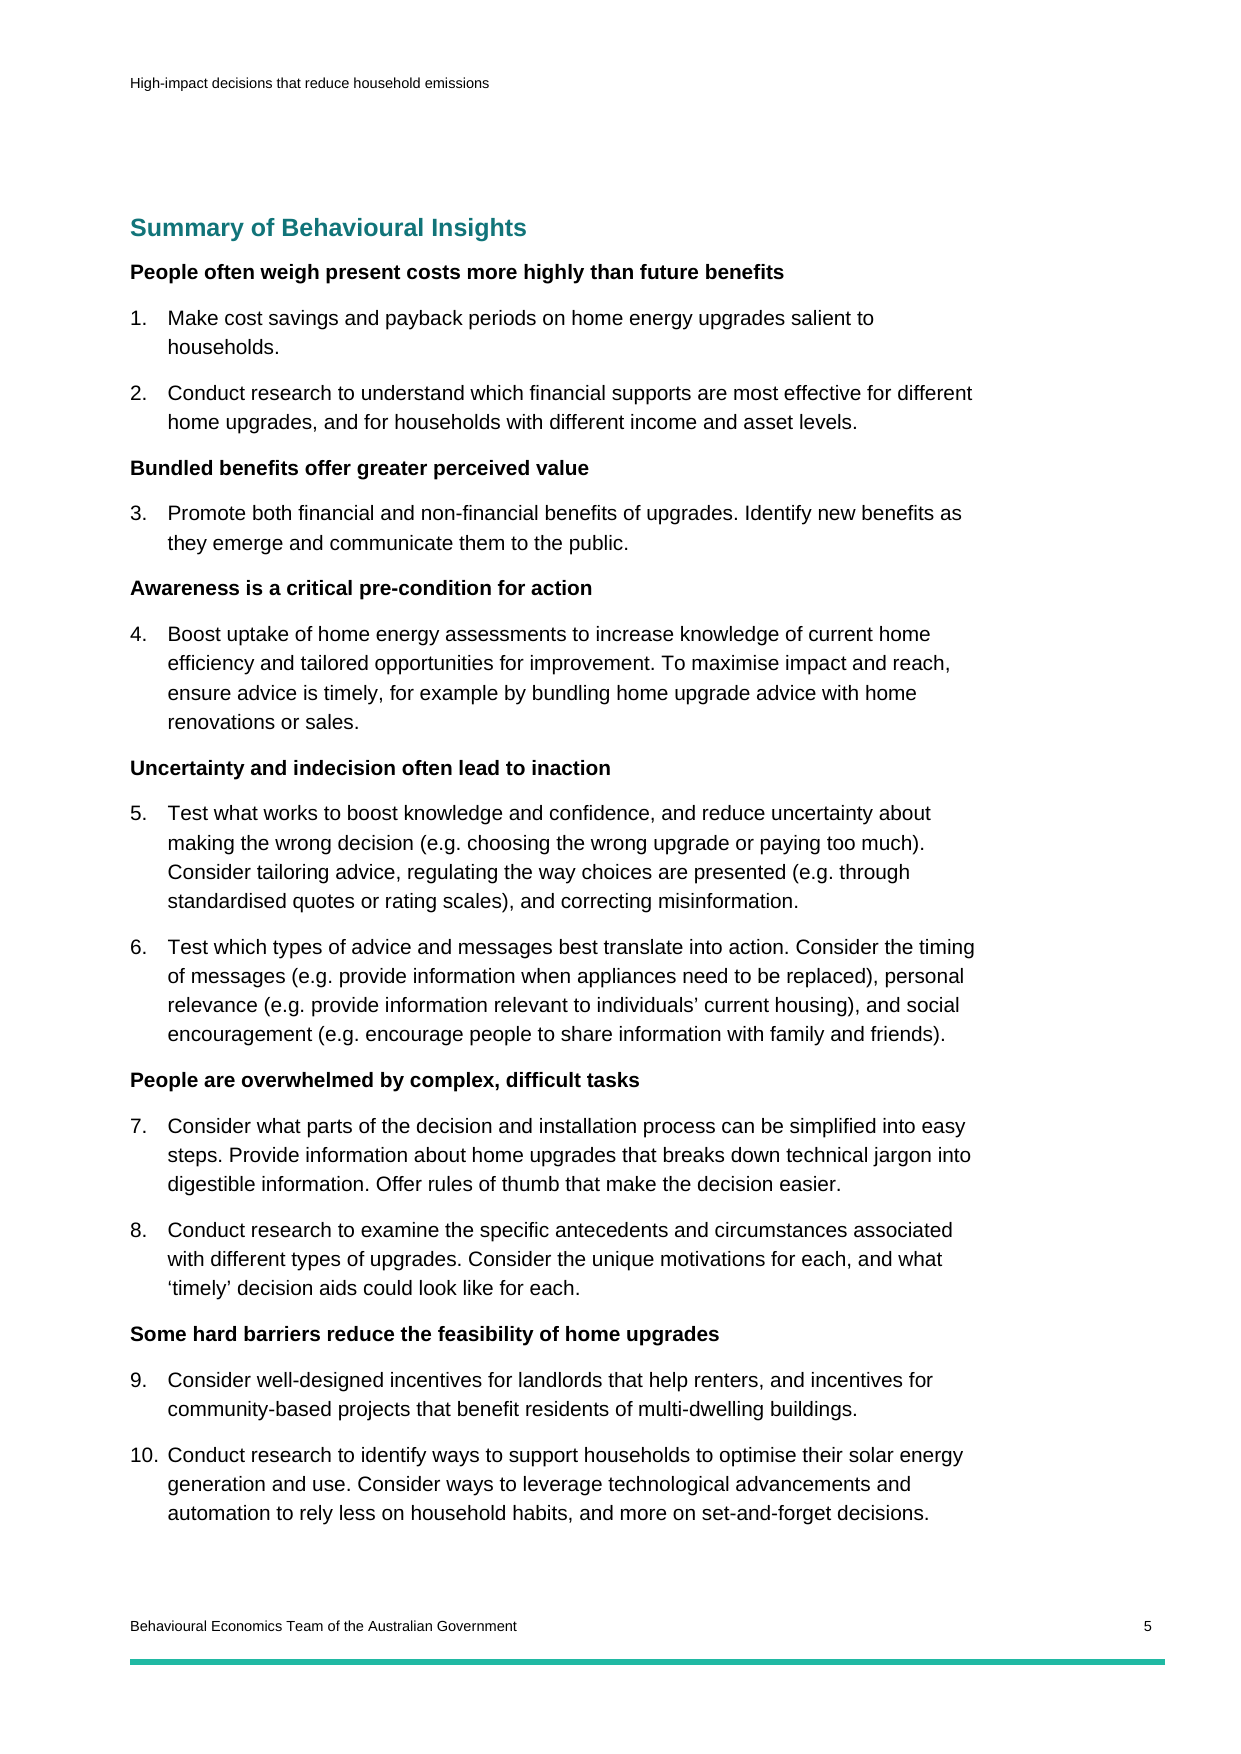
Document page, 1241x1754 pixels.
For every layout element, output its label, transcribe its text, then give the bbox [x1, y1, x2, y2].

list Conduct research to examine the specific antecedents and circumstances associated with different types of upgrades. Consider the unique motivations for each, and what ‘timely’ decision aids could look like for each. [130, 1213, 992, 1300]
subtitle Summary of Behavioural Insights [130, 213, 992, 242]
text Some hard barriers reduce the feasibility of home upgrades [130, 1317, 992, 1346]
list Consider well-designed incentives for landlords that help renters, and incentives for community-based projects that benefit residents of multi-dwelling buildings. [130, 1363, 992, 1421]
text Awareness is a critical pre-condition for action [130, 571, 992, 600]
text Uncertainty and indecision often lead to inaction [130, 750, 992, 779]
list Consider what parts of the decision and installation process can be simplified into easy steps. Provide information about home upgrades that breaks down technical jargon into digestible information. Offer rules of thumb that make the decision easier. [130, 1108, 992, 1196]
text People often weigh present costs more highly than future benefits [130, 254, 992, 283]
list Test what works to boost knowledge and confidence, and reduce uncertainty about making the wrong decision (e.g. choosing the wrong upgrade or paying too much). Consider tailoring advice, regulating the way choices are presented (e.g. through standardised quotes or rating scales), and correcting misinformation. [130, 796, 992, 913]
list Conduct research to understand which financial supports are most effective for different home upgrades, and for households with different income and asset levels. [130, 375, 992, 433]
list Promote both financial and non-financial benefits of upgrades. Identify new benefits as they emerge and communicate them to the public. [130, 496, 992, 554]
text Bundled benefits offer greater perceived value [130, 450, 992, 479]
list Make cost savings and payback periods on home energy upgrades salient to households. [130, 300, 992, 358]
text People are overwhelmed by complex, difficult tasks [130, 1063, 992, 1092]
list Conduct research to identify ways to support households to optimise their solar energy generation and use. Consider ways to leverage technological advancements and automation to rely less on household habits, and more on set-and-forget decisions. [130, 1438, 992, 1525]
list Test which types of advice and messages best translate into action. Consider the timing of messages (e.g. provide information when appliances need to be replaced), personal relevance (e.g. provide information relevant to individuals’ current housing), and social encouragement (e.g. encourage people to share information with family and friends). [130, 929, 992, 1046]
list Boost uptake of home energy assessments to increase knowledge of current home efficiency and tailored opportunities for improvement. To maximise impact and reach, ensure advice is timely, for example by bundling home upgrade advice with home renovations or sales. [130, 617, 992, 733]
